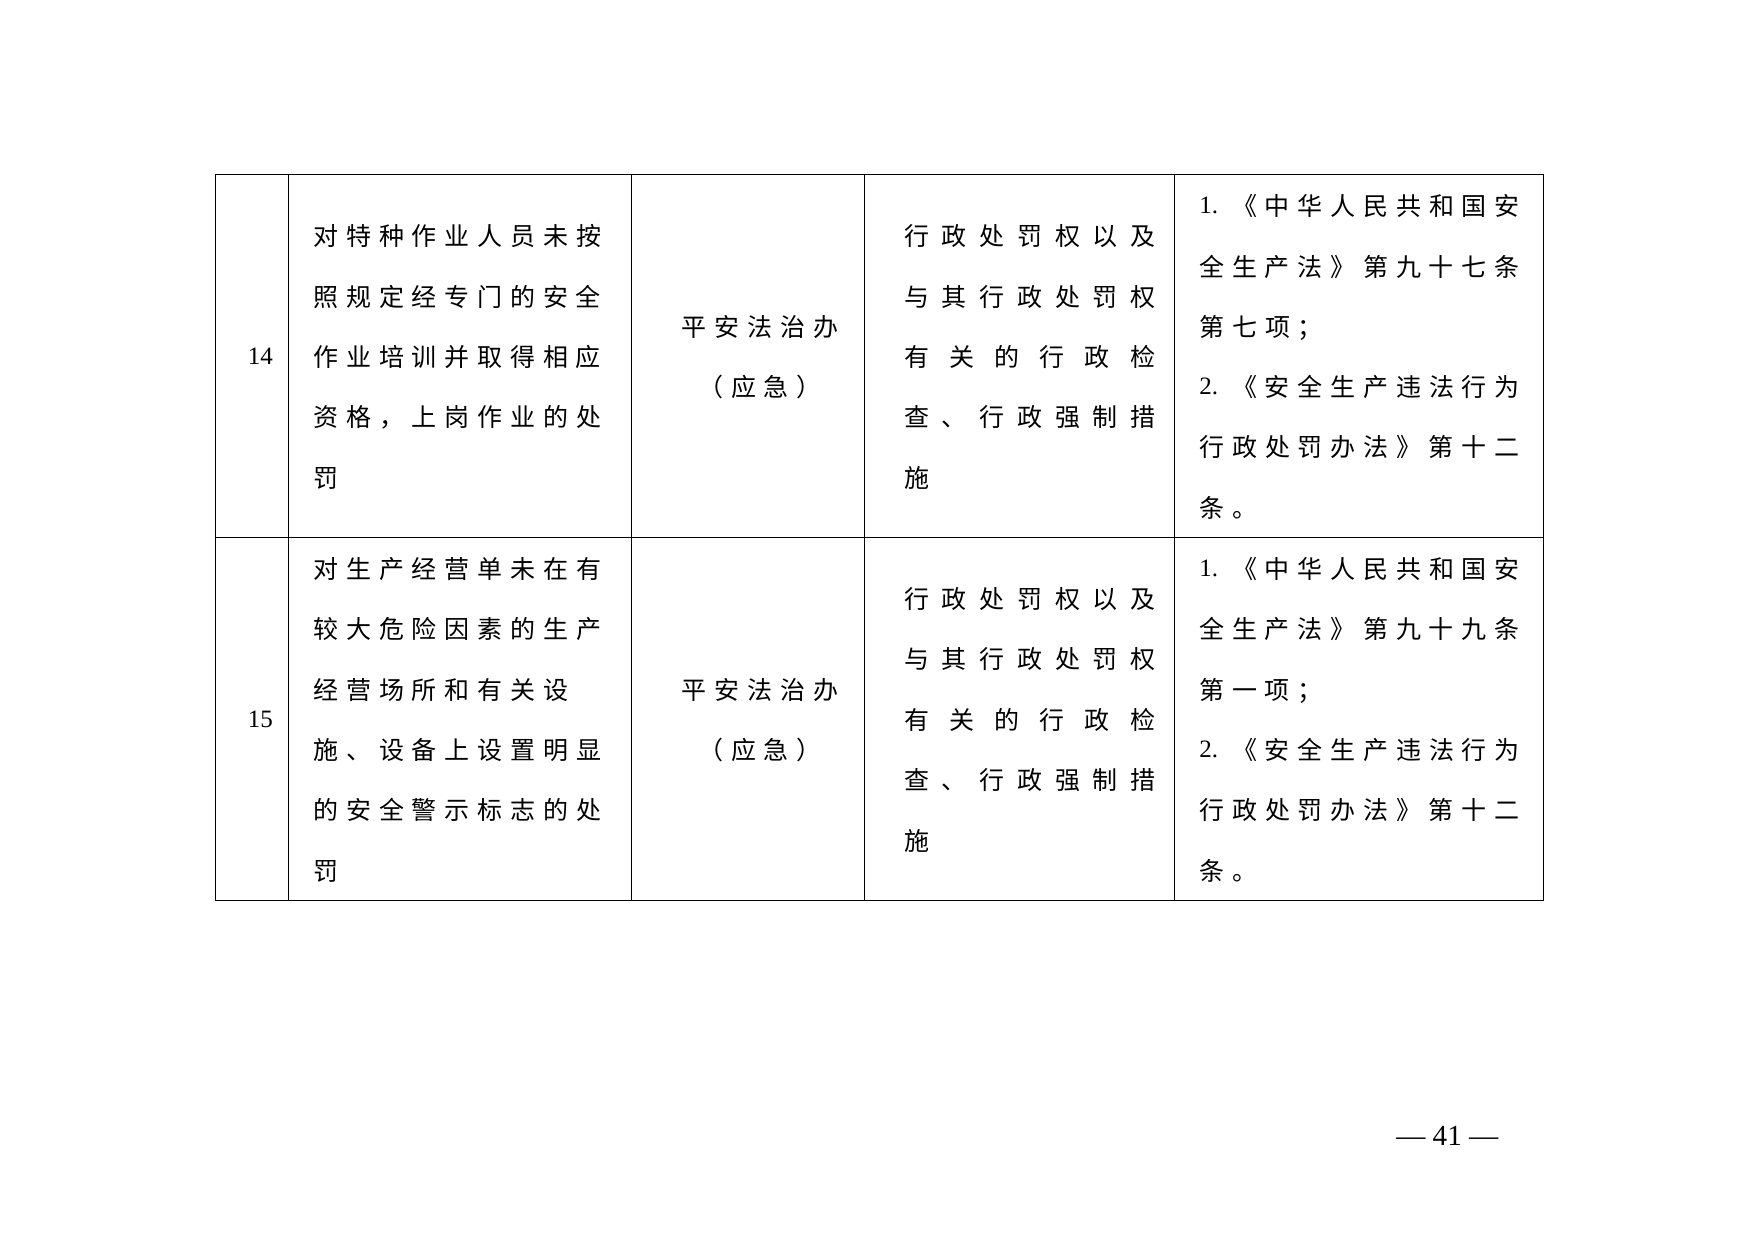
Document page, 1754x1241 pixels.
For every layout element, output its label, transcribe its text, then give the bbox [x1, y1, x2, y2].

table_cell 1.《中华人民共和国安全生产法》第九十七条第七项； 2.《安全生产违法行为行政处罚办法》第十二条。 [1175, 175, 1543, 537]
table_cell 平安法治办（应急） [632, 538, 864, 899]
table_cell 对特种作业人员未按照规定经专门的安全作业培训并取得相应资格，上岗作业的处罚 [289, 175, 631, 537]
table_cell 行政处罚权以及与其行政处罚权有关的行政检查、行政强制措施 [865, 175, 1174, 537]
table_cell 15 [216, 538, 288, 899]
table_cell 平安法治办（应急） [632, 175, 864, 537]
table_cell 1.《中华人民共和国安全生产法》第九十九条第一项； 2.《安全生产违法行为行政处罚办法》第十二条。 [1175, 538, 1543, 899]
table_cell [865, 538, 1174, 899]
table_cell 对生产经营单未在有较大危险因素的生产经营场所和有关设施、设备上设置明显的安全警示标志的处罚 [289, 538, 631, 899]
table_cell 14 [216, 175, 288, 537]
